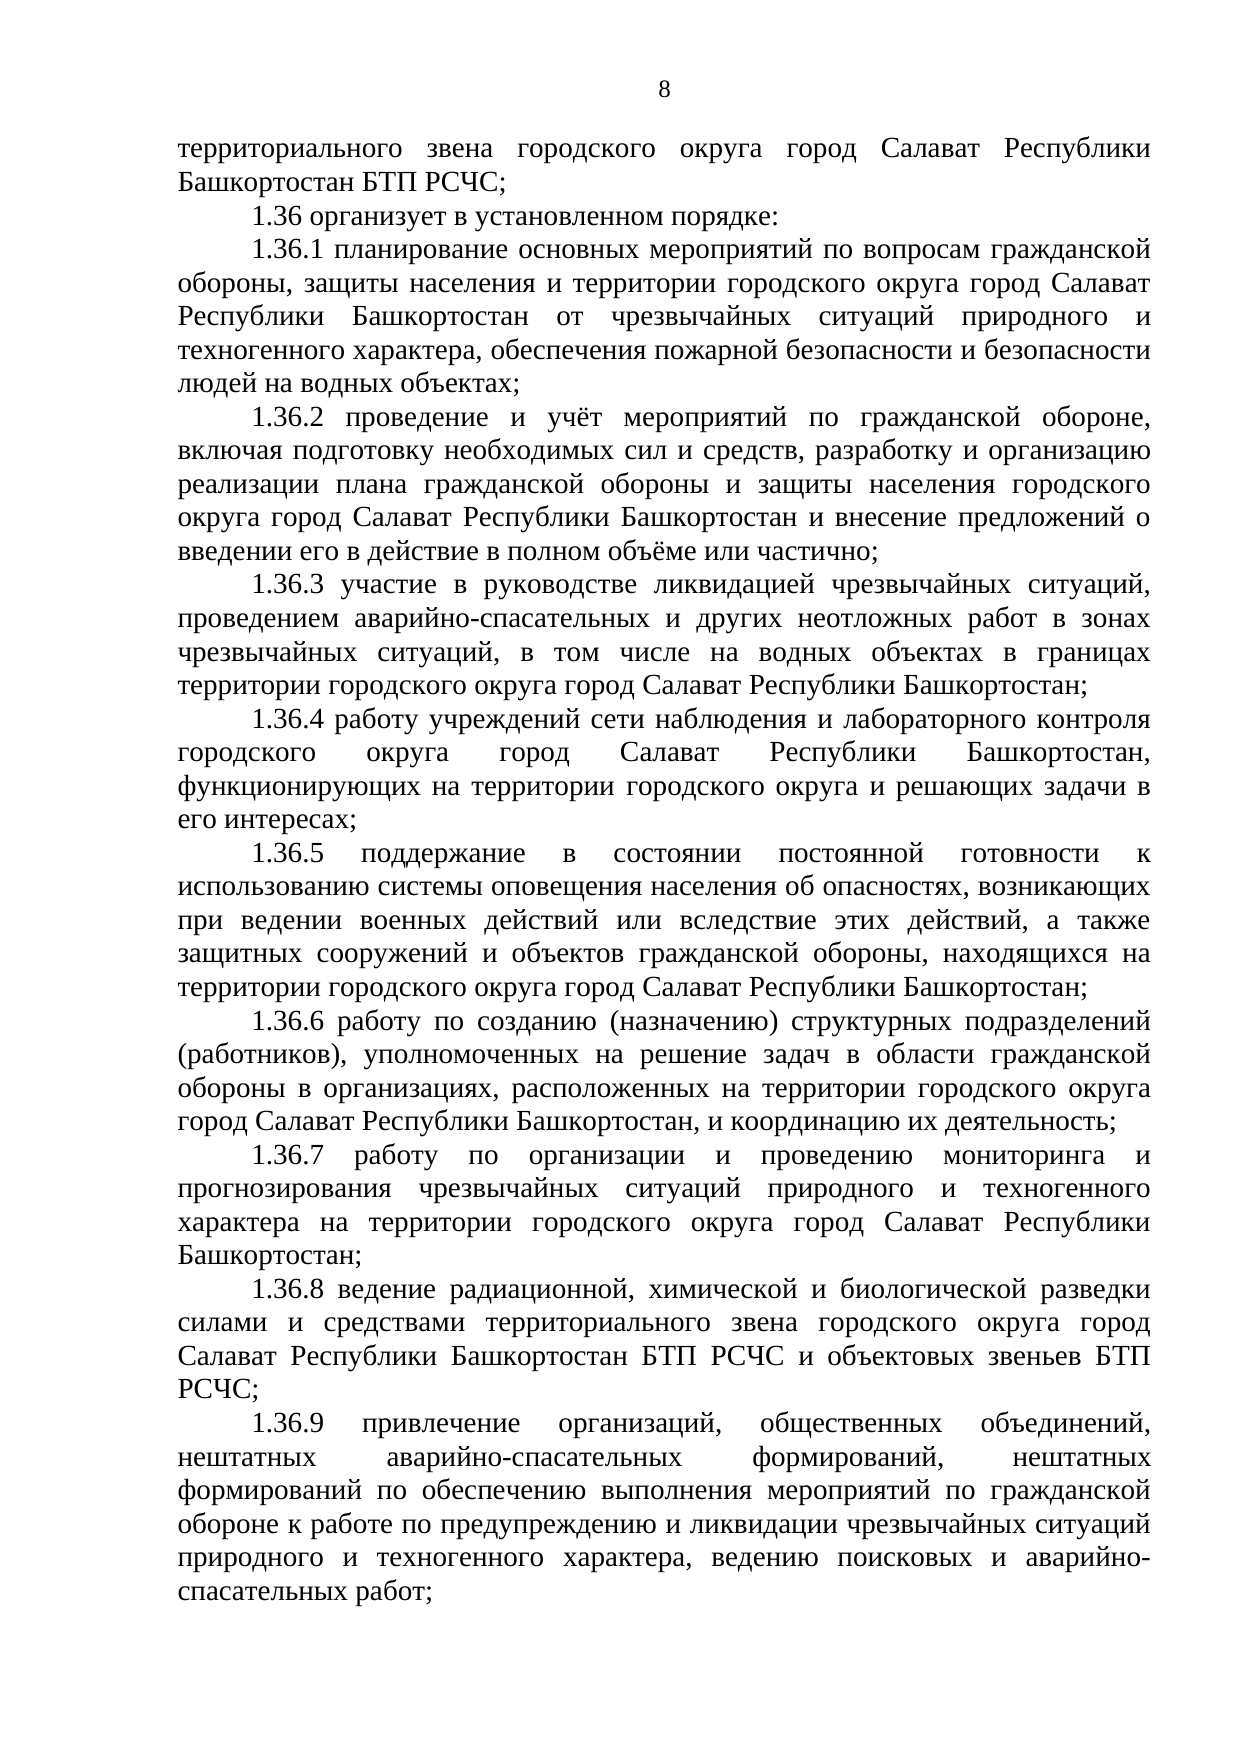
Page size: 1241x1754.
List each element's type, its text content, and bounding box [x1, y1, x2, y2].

text 1.36.1 планирование основных мероприятий по вопросам гражданской обороны, защиты населения и территории городского округа город Салават Республики Башкортостан от чрезвычайных ситуаций природного и техногенного характера, обеспечения пожарной безопасности и безопасности людей на водных объектах; [177, 231, 1152, 399]
text 1.36.2 проведение и учёт мероприятий по гражданской обороне, включая подготовку необходимых сил и средств, разработку и организацию реализации плана гражданской обороны и защиты населения городского округа город Салават Республики Башкортостан и внесение предложений о введении его в действие в полном объёме или частично; [177, 399, 1152, 567]
text 1.36.4 работу учреждений сети наблюдения и лабораторного контроля городского округа город Салават Республики Башкортостан, функционирующих на территории городского округа и решающих задачи в его интересах; [177, 701, 1152, 835]
text 1.36.9 привлечение организаций, общественных объединений, нештатных аварийно-спасательных формирований, нештатных формирований по обеспечению выполнения мероприятий по гражданской обороне к работе по предупреждению и ликвидации чрезвычайных ситуаций природного и техногенного характера, ведению поисковых и аварийно-спасательных работ; [177, 1405, 1152, 1606]
text 1.36.3 участие в руководстве ликвидацией чрезвычайных ситуаций, проведением аварийно-спасательных и других неотложных работ в зонах чрезвычайных ситуаций, в том числе на водных объектах в границах территории городского округа город Салават Республики Башкортостан; [177, 567, 1152, 701]
text 1.36.8 ведение радиационной, химической и биологической разведки силами и средствами территориального звена городского округа город Салават Республики Башкортостан БТП РСЧС и объектовых звеньев БТП РСЧС; [177, 1271, 1152, 1405]
text 1.36.5 поддержание в состоянии постоянной готовности к использованию системы оповещения населения об опасностях, возникающих при ведении военных действий или вследствие этих действий, а также защитных сооружений и объектов гражданской обороны, находящихся на территории городского округа город Салават Республики Башкортостан; [177, 835, 1152, 1003]
text 1.36.6 работу по созданию (назначению) структурных подразделений (работников), уполномоченных на решение задач в области гражданской обороны в организациях, расположенных на территории городского округа город Салават Республики Башкортостан, и координацию их деятельность; [177, 1003, 1152, 1137]
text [177, 131, 1152, 198]
text 1.36 организует в установленном порядке: [177, 198, 1152, 231]
text 1.36.7 работу по организации и проведению мониторинга и прогнозирования чрезвычайных ситуаций природного и техногенного характера на территории городского округа город Салават Республики Башкортостан; [177, 1137, 1152, 1271]
